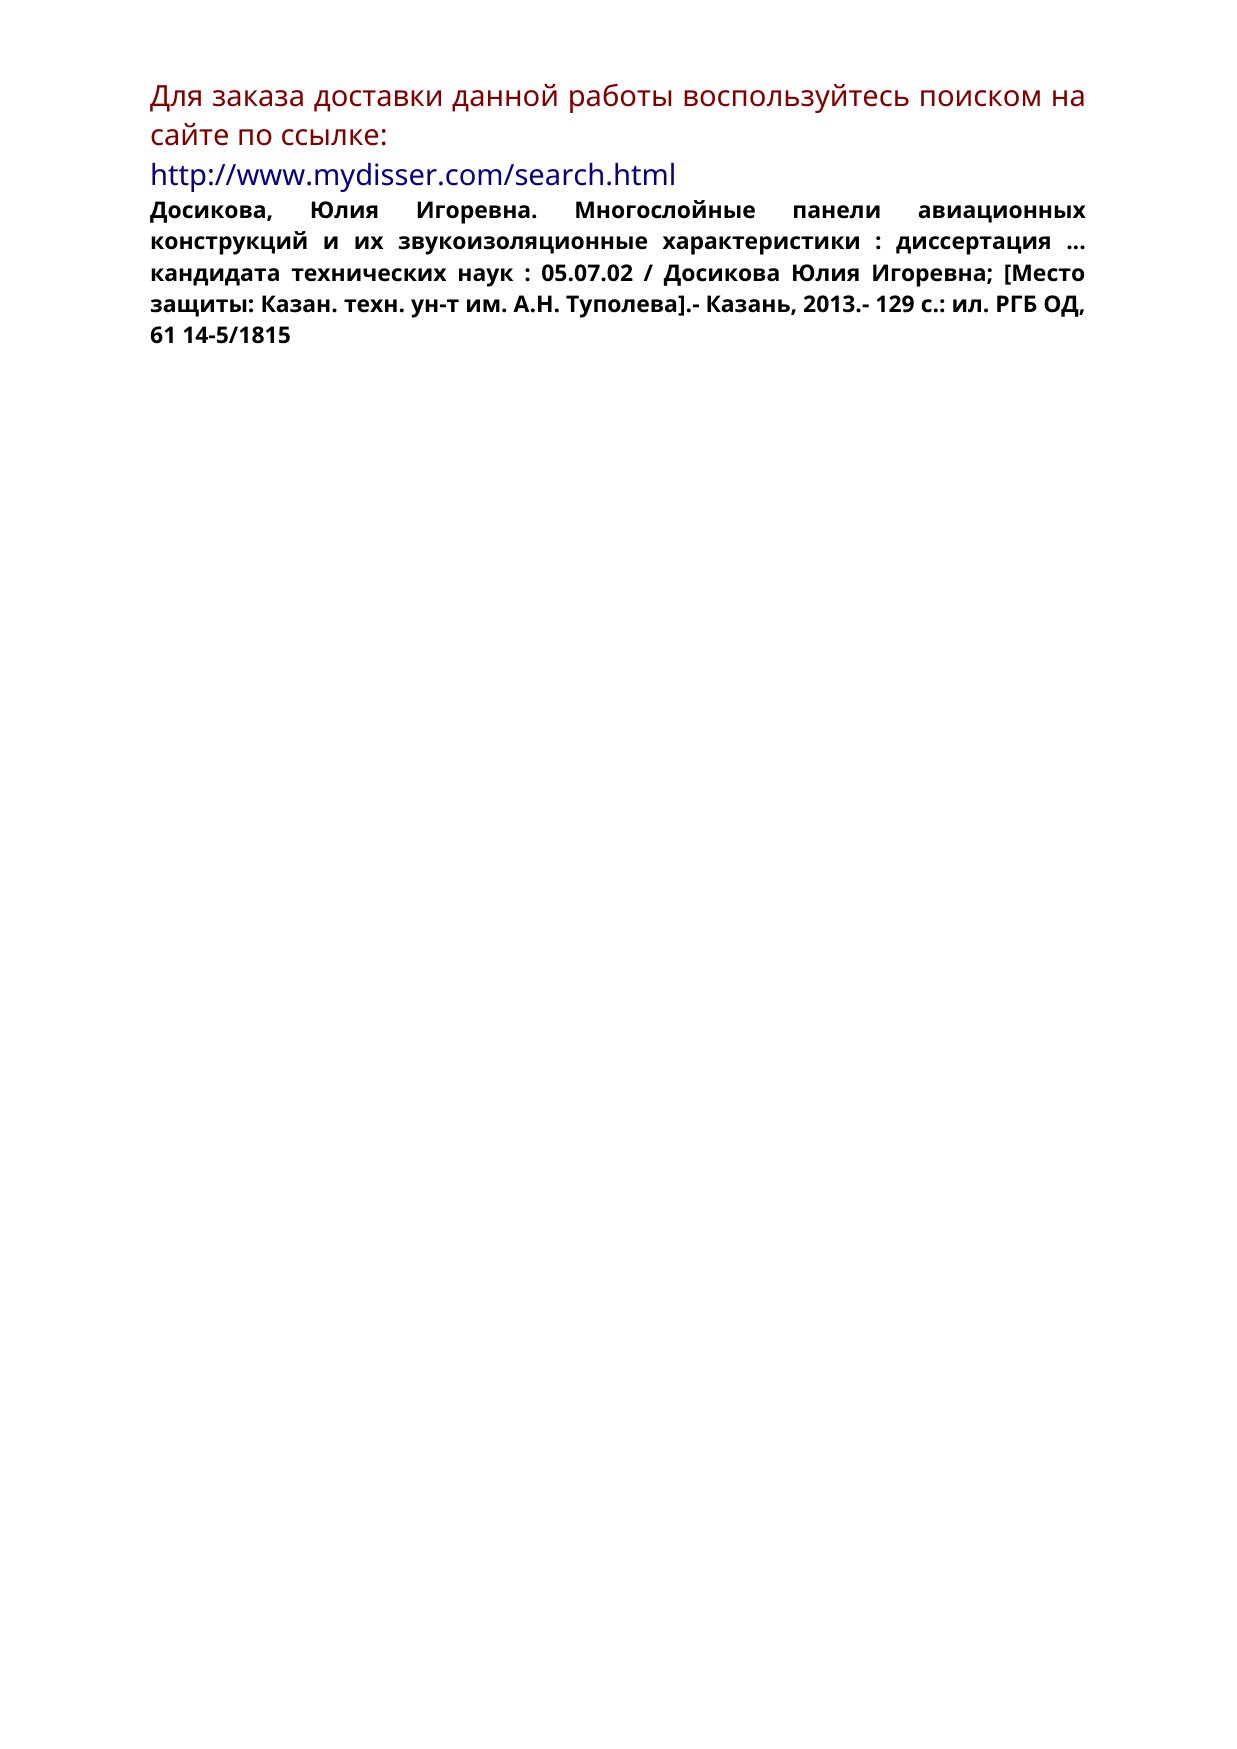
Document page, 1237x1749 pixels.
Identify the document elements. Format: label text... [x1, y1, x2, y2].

text Досикова, Юлия Игоревна. Многослойные панели авиационных конструкций и их звукоизоляционные характеристики : диссертация ... кандидата технических наук : 05.07.02 / Досикова Юлия Игоревна; [Место защиты: Казан. техн. ун-т им. А.Н. Туполева].- Казань, 2013.- 129 с.: ил. РГБ ОД, 61 14-5/1815 [150, 194, 1086, 350]
